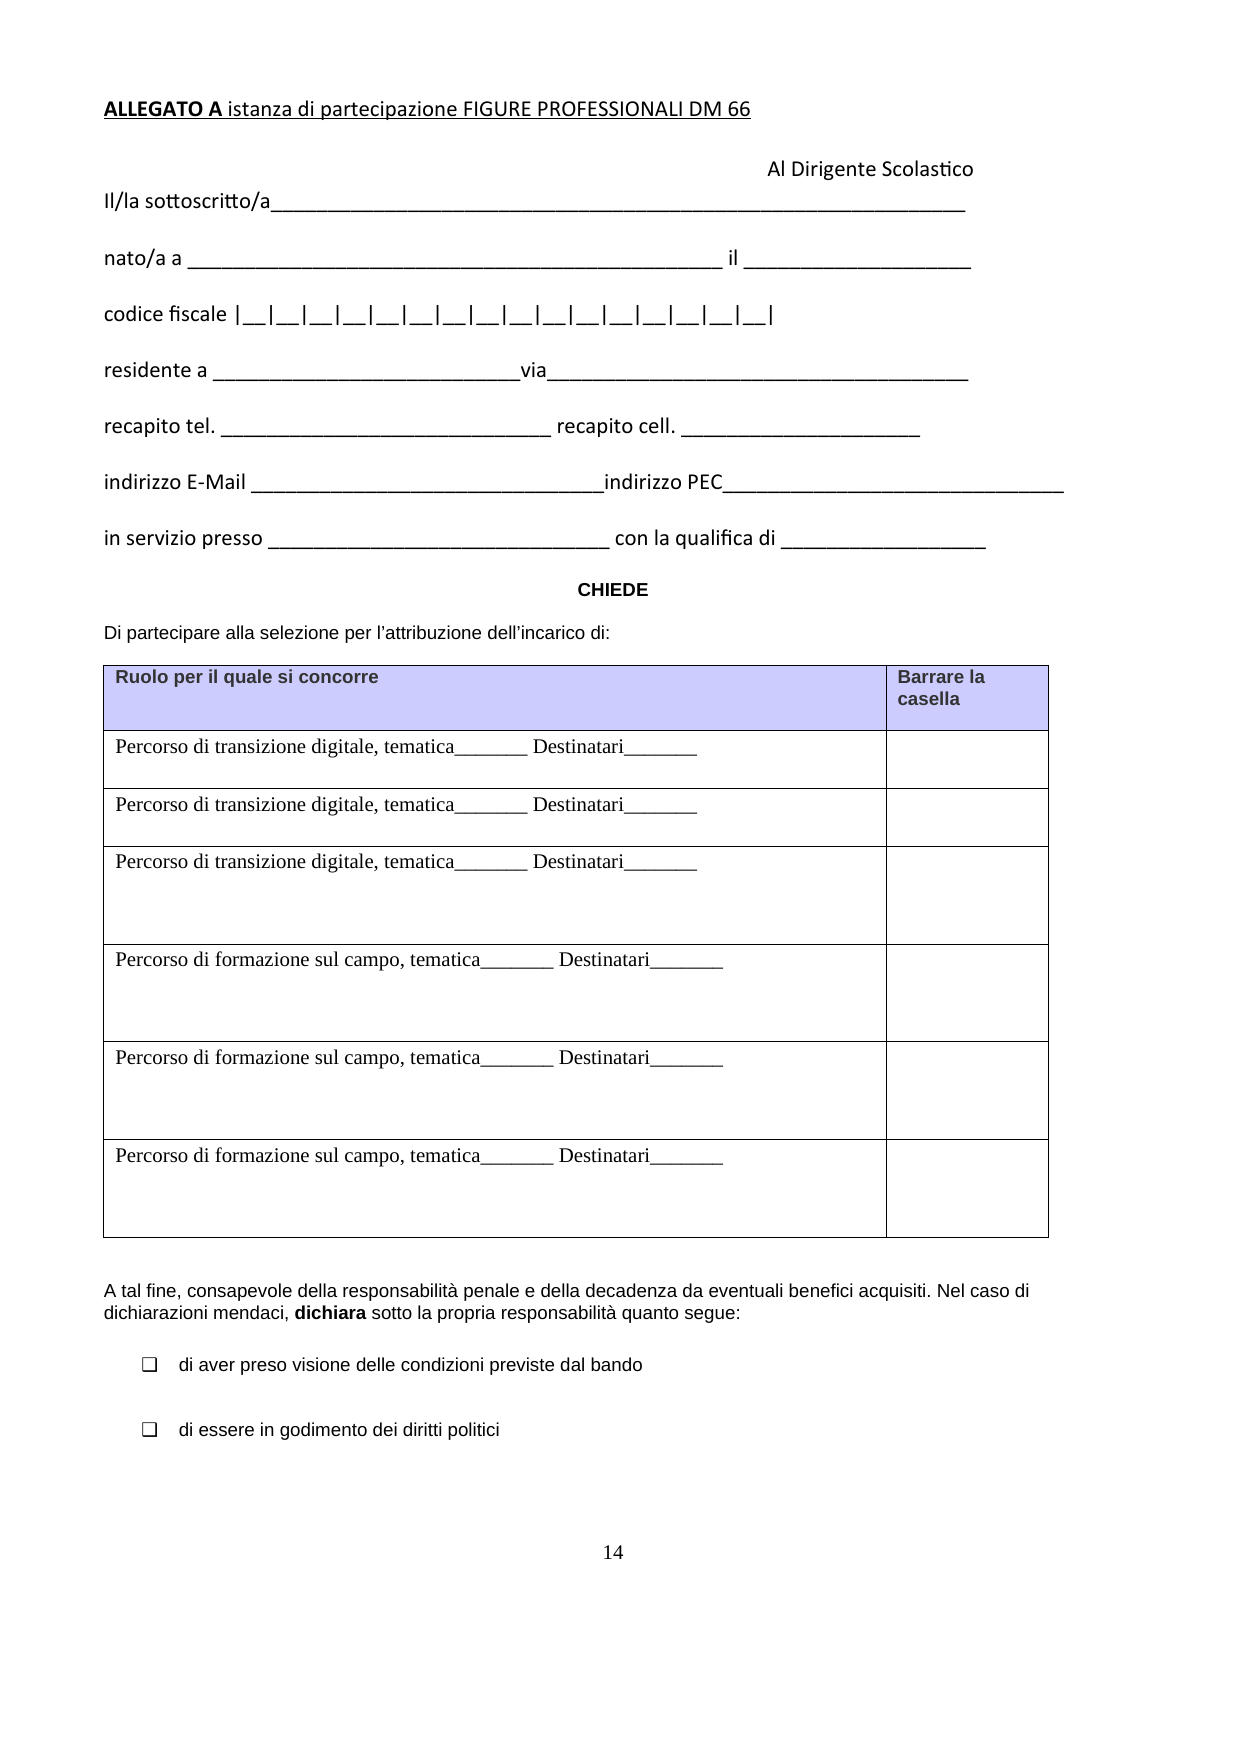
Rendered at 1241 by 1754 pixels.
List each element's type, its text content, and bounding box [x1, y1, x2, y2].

text ALLEGATO A istanza di partecipazione FIGURE PROFESSIONALI DM 66 [103, 94, 1122, 122]
table_cell [887, 847, 1048, 943]
table_cell Percorso di formazione sul campo, tematica_______ Destinatari_______ [104, 1140, 886, 1237]
text Al Dirigente Scolastico [693, 154, 1122, 182]
table_cell [887, 789, 1048, 846]
table_cell [887, 945, 1048, 1041]
table_cell Percorso di transizione digitale, tematica_______ Destinatari_______ [104, 847, 886, 943]
table_header Ruolo per il quale si concorre [104, 666, 886, 730]
list di essere in godimento dei diritti politici [141, 1409, 1122, 1447]
text nato/a a _______________________________________________ il ____________________ [103, 243, 1122, 271]
table_cell Percorso di formazione sul campo, tematica_______ Destinatari_______ [104, 945, 886, 1041]
text indirizzo E-Mail _______________________________indirizzo PEC______________________________ [103, 467, 1122, 495]
text recapito tel. _____________________________ recapito cell. _____________________ [103, 411, 1122, 439]
text Il/la sottoscritto/a_____________________________________________________________ [103, 187, 1122, 214]
text residente a ___________________________via_____________________________________ [103, 355, 1122, 383]
text CHIEDE [103, 579, 1122, 600]
list di aver preso visione delle condizioni previste dal bando [141, 1344, 1122, 1382]
table_cell [887, 1140, 1048, 1237]
text Di partecipare alla selezione per l’attribuzione dell’incarico di: [103, 622, 1122, 643]
table_cell Percorso di transizione digitale, tematica_______ Destinatari_______ [104, 731, 886, 788]
text in servizio presso ______________________________ con la qualifica di __________________ [103, 523, 1122, 551]
table_header Barrare la casella [887, 666, 1048, 730]
text A tal fine, consapevole della responsabilità penale e della decadenza da eventuali benefici acquisiti. Nel caso di dichiarazioni mendaci, dichiara sotto la propria responsabilità quanto segue: [103, 1280, 1122, 1323]
text codice fiscale |__|__|__|__|__|__|__|__|__|__|__|__|__|__|__|__| [103, 299, 1122, 327]
table_cell [887, 731, 1048, 788]
table_cell Percorso di formazione sul campo, tematica_______ Destinatari_______ [104, 1042, 886, 1139]
table_cell [887, 1042, 1048, 1139]
table_cell Percorso di transizione digitale, tematica_______ Destinatari_______ [104, 789, 886, 846]
